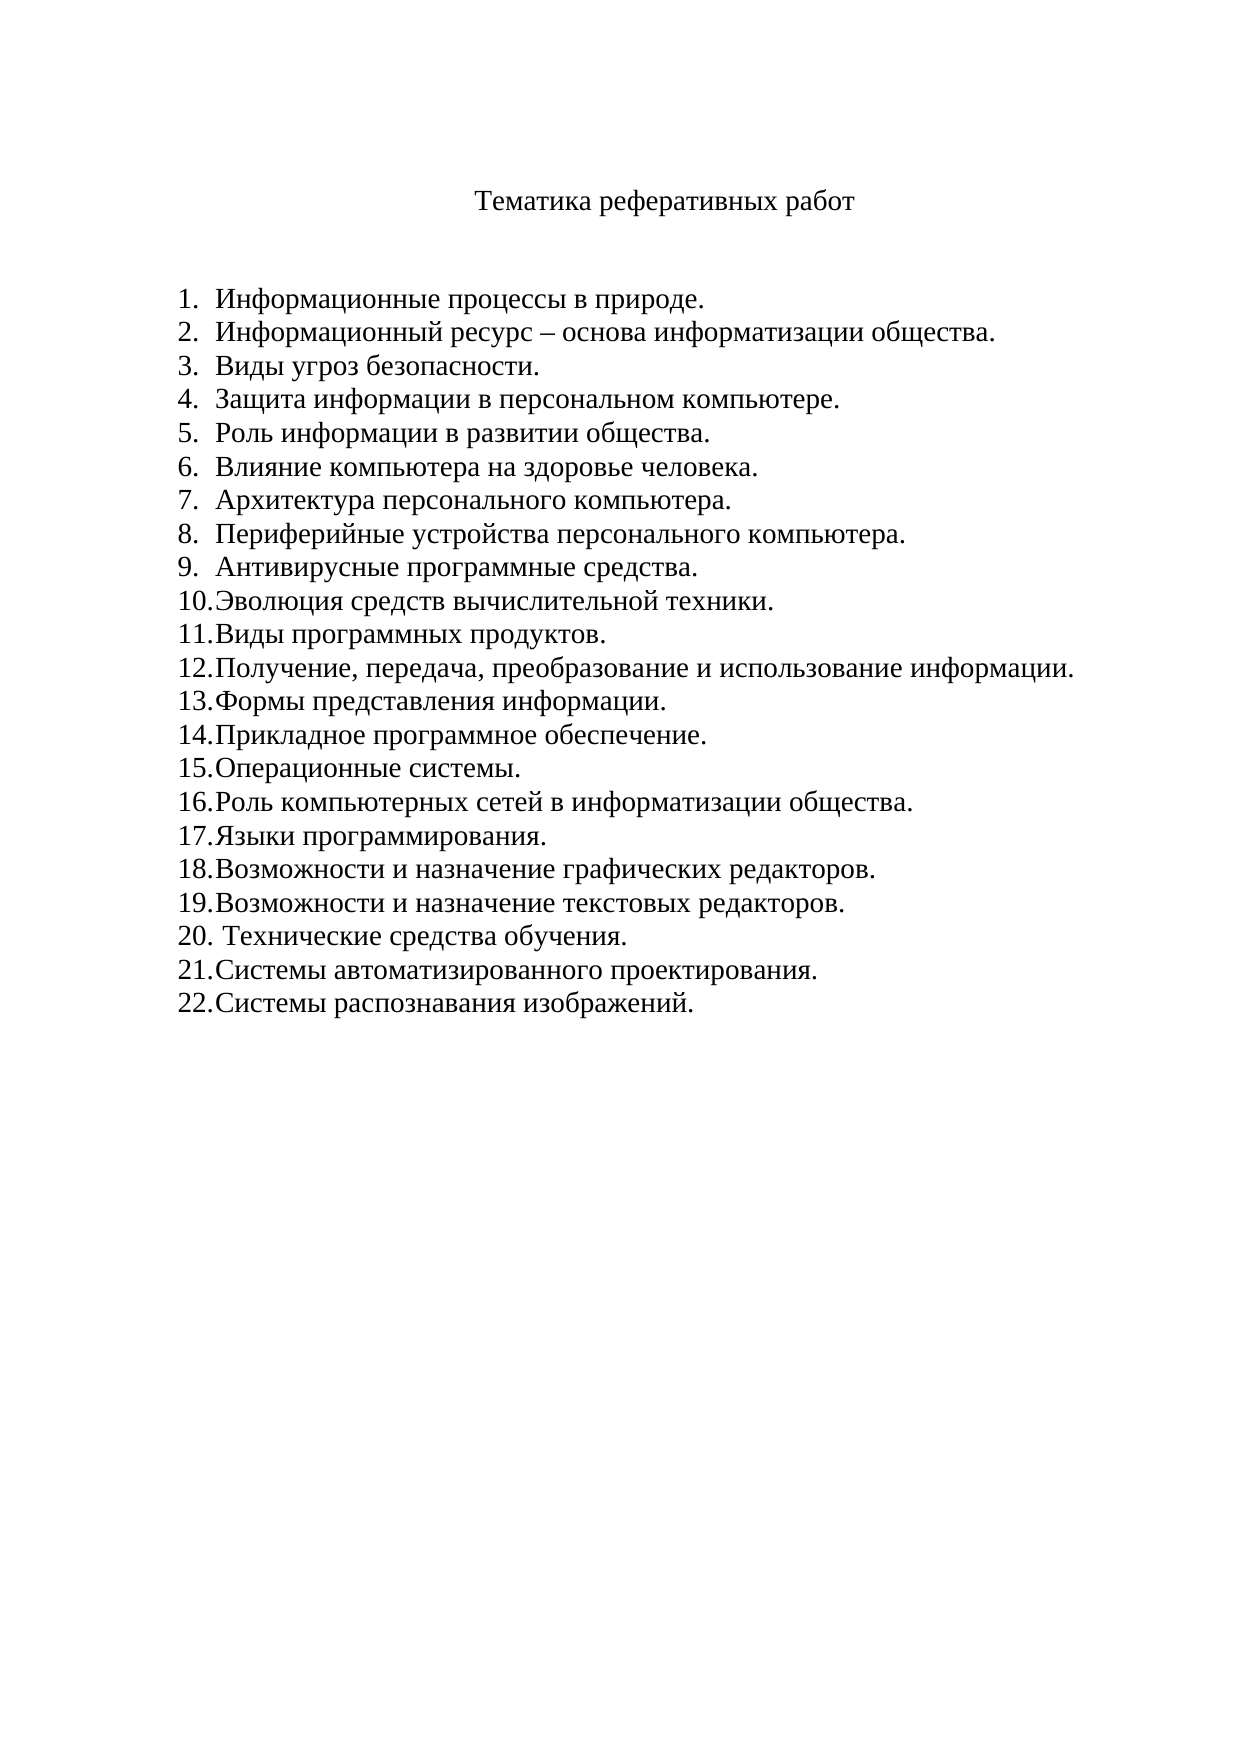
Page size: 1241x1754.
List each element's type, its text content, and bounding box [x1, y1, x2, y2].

list Прикладное программное обеспечение. [177, 717, 1152, 751]
list Системы автоматизированного проектирования. [177, 952, 1152, 985]
list Периферийные устройства персонального компьютера. [177, 516, 1152, 549]
list Возможности и назначение графических редакторов. [177, 851, 1152, 885]
list Виды программных продуктов. [177, 616, 1152, 650]
list Языки программирования. [177, 818, 1152, 851]
subtitle Тематика реферативных работ [177, 183, 1152, 217]
list Информационный ресурс – основа информатизации общества. [177, 314, 1152, 348]
list Технические средства обучения. [177, 918, 1152, 952]
list Влияние компьютера на здоровье человека. [177, 449, 1152, 482]
list Защита информации в персональном компьютере. [177, 382, 1152, 415]
list Получение, передача, преобразование и использование информации. [177, 650, 1152, 683]
list Виды угроз безопасности. [177, 348, 1152, 382]
list Формы представления информации. [177, 683, 1152, 717]
list Роль информации в развитии общества. [177, 415, 1152, 449]
list Антивирусные программные средства. [177, 549, 1152, 583]
list Операционные системы. [177, 751, 1152, 784]
list Информационные процессы в природе. [177, 281, 1152, 314]
list Роль компьютерных сетей в информатизации общества. [177, 784, 1152, 818]
list Системы распознавания изображений. [177, 985, 1152, 1019]
list Архитектура персонального компьютера. [177, 482, 1152, 516]
list Эволюция средств вычислительной техники. [177, 583, 1152, 616]
list Возможности и назначение текстовых редакторов. [177, 885, 1152, 918]
